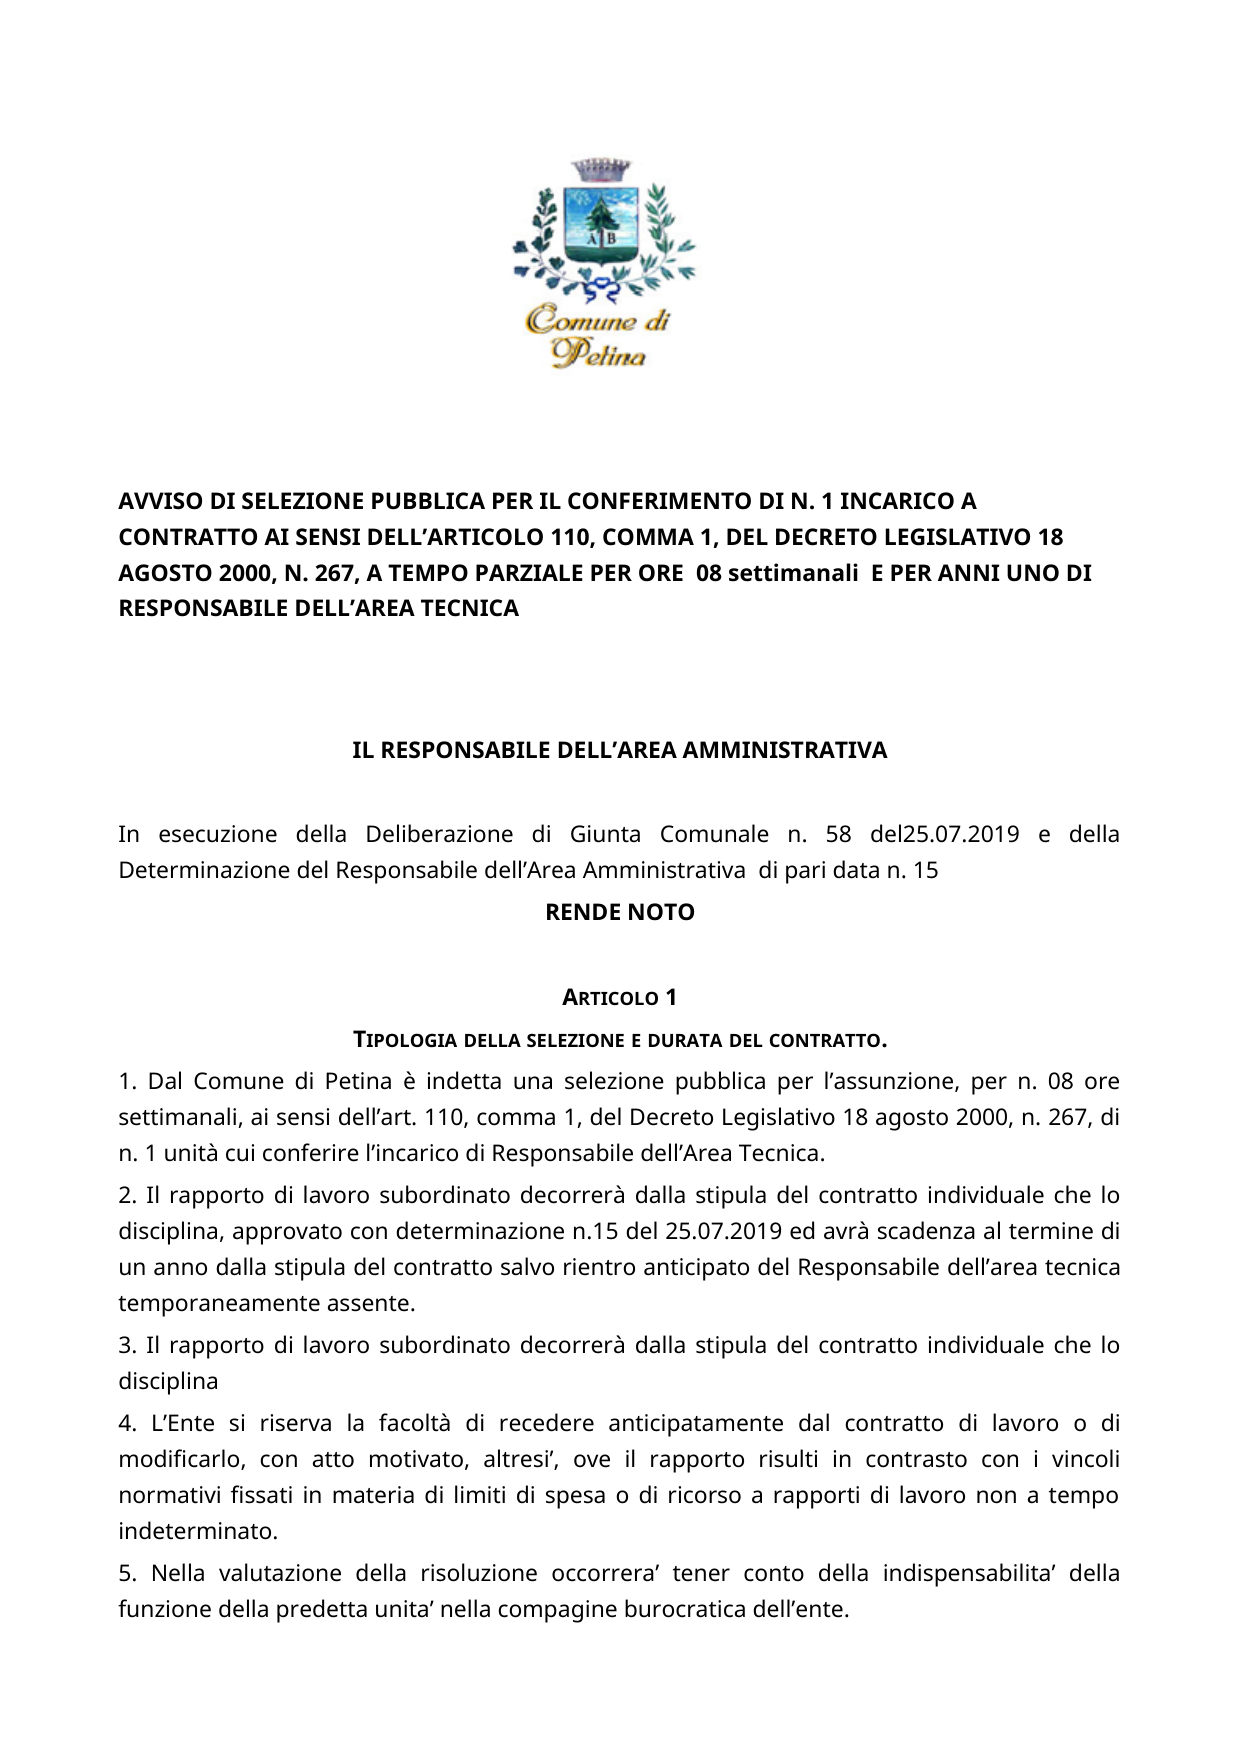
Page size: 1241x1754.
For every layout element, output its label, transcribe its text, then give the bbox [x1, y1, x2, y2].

text Articolo 1 [118, 980, 1122, 1012]
text 2. Il rapporto di lavoro subordinato decorrerà dalla stipula del contratto individuale che lo disciplina, approvato con determinazione n.15 del 25.07.2019 ed avrà scadenza al termine di un anno dalla stipula del contratto salvo rientro anticipato del Responsabile dell’area tecnica temporaneamente assente. [118, 1179, 1122, 1318]
text AVVISO DI SELEZIONE PUBBLICA PER IL CONFERIMENTO DI N. 1 INCARICO A CONTRATTO AI SENSI DELL’ARTICOLO 110, COMMA 1, DEL DECRETO LEGISLATIVO 18 AGOSTO 2000, N. TEMPO PARZIALE PER ORE 08 settimanali E PER ANNI UNO DI RESPONSABILE DELL’AREA TECNICA [118, 484, 1122, 624]
text Tipologia della selezione e durata del contratto. [118, 1023, 1122, 1054]
picture [493, 147, 720, 403]
text In esecuzione della Deliberazione di Giunta Comunale n. 58 del25.07.2019 e della Determinazione del Responsabile dell’Area Amministrativa di pari data n. 15 [118, 818, 1122, 885]
text 3. Il rapporto di lavoro subordinato decorrerà dalla stipula del contratto individuale che lo disciplina [118, 1329, 1122, 1396]
text RENDE NOTO [118, 896, 1122, 927]
text IL RESPONSABILE DELL’AREA AMMINISTRATIVA [118, 733, 1122, 765]
text 1. Dal Comune di Petina è indetta una selezione pubblica per l’assunzione, per n. 08 ore settimanali, ai sensi dell’art. 110, comma 1, del Decreto Legislativo 18 agosto 2000, n. 267, di n. 1 unità cui conferire l’incarico di Responsabile dell’Area Tecnica. [118, 1065, 1122, 1168]
text 4. L’Ente si riserva la facoltà di recedere anticipatamente dal contratto di lavoro o di modificarlo, con atto motivato, altresi’, ove il rapporto risulti in contrasto con i vincoli normativi fissati in materia di limiti di spesa o di ricorso a rapporti di lavoro non a tempo indeterminato. [118, 1407, 1122, 1546]
text 5. Nella valutazione della risoluzione occorrera’ tener conto della indispensabilita’ della funzione della predetta unita’ nella compagine burocratica dell’ente. [118, 1557, 1122, 1624]
